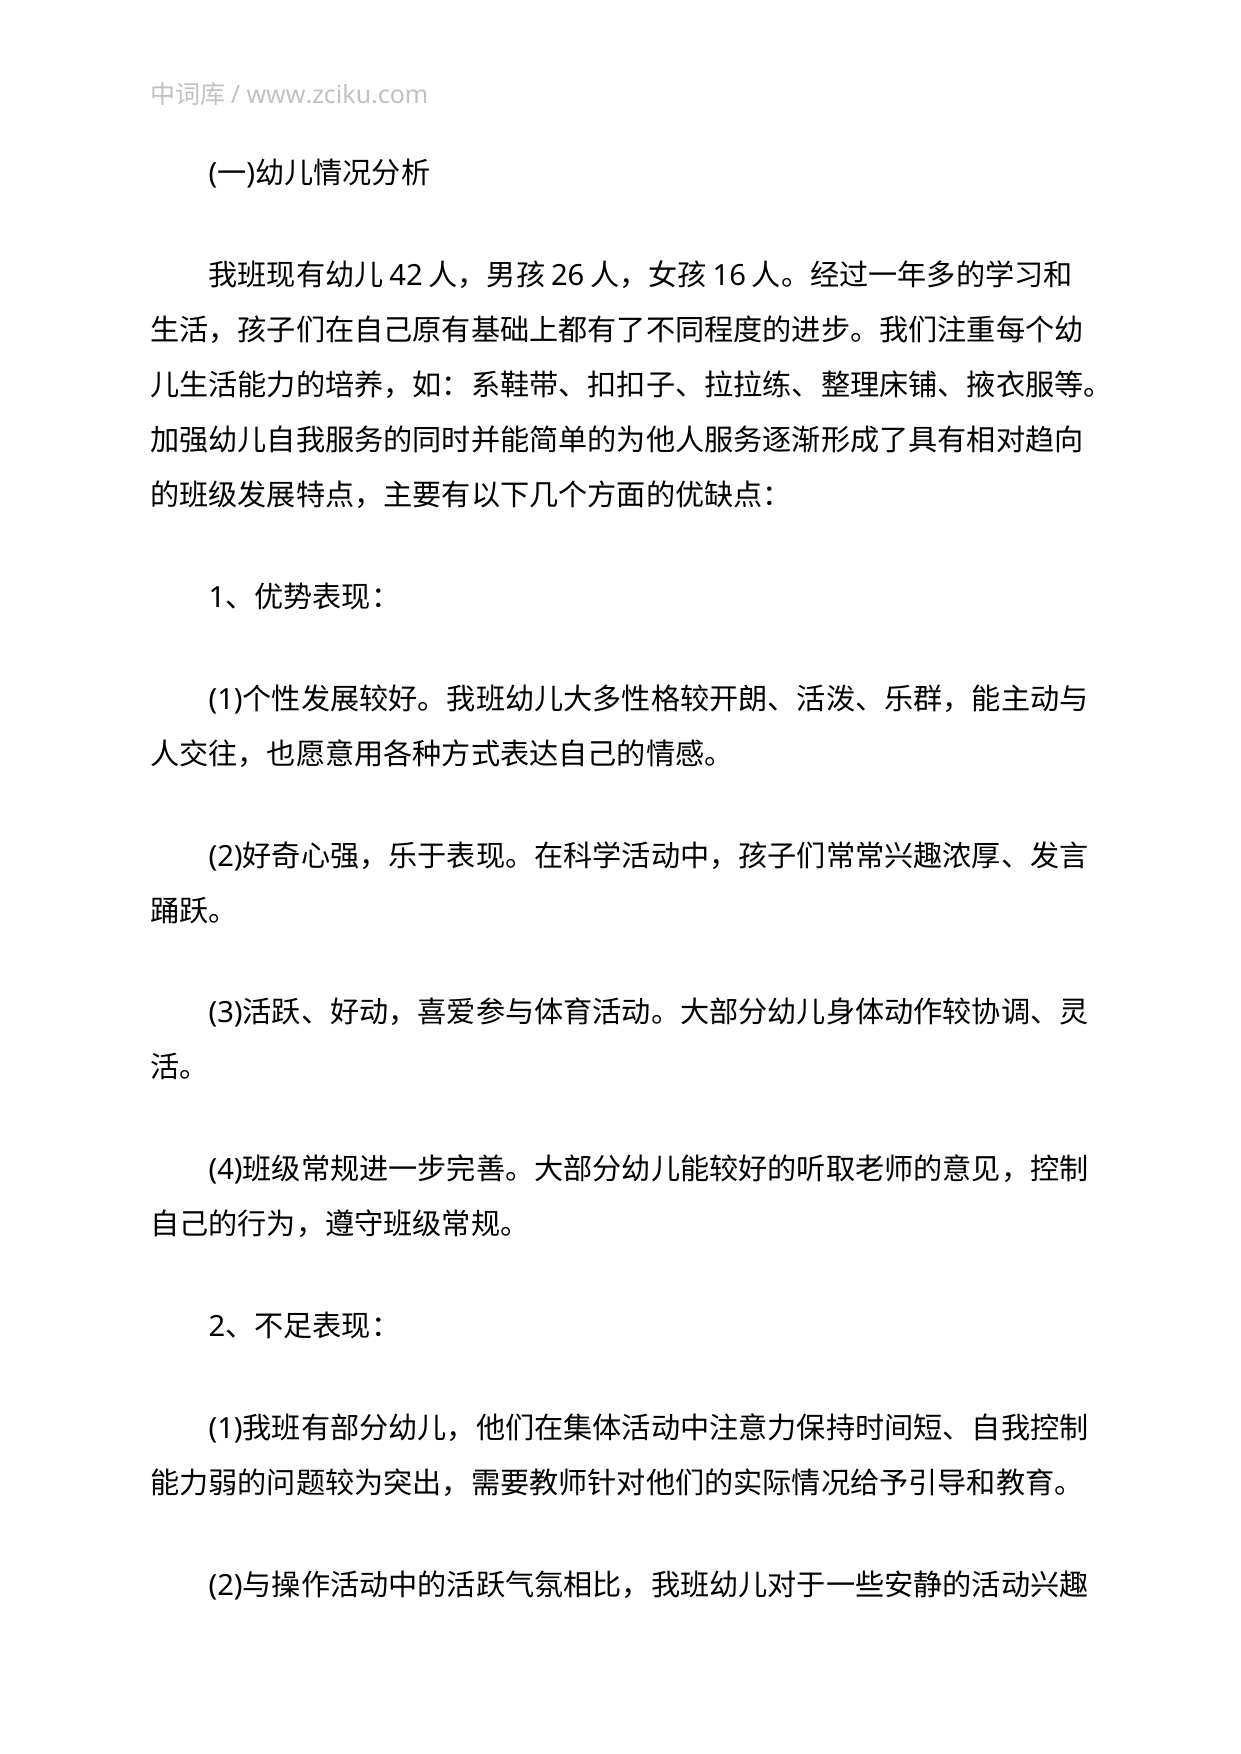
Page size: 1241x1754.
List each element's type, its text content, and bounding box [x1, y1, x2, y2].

text (一)幼儿情况分析 [150, 150, 1090, 192]
text (1)个性发展较好。我班幼儿大多性格较开朗、活泼、乐群，能主动与人交往，也愿意用各种方式表达自己的情感。 [150, 675, 1090, 773]
text (4)班级常规进一步完善。大部分幼儿能较好的听取老师的意见，控制自己的行为，遵守班级常规。 [150, 1146, 1090, 1243]
text (1)我班有部分幼儿，他们在集体活动中注意力保持时间短、自我控制能力弱的问题较为突出，需要教师针对他们的实际情况给予引导和教育。 [150, 1404, 1090, 1502]
text 1、优势表现： [150, 573, 1090, 616]
text (2)好奇心强，乐于表现。在科学活动中，孩子们常常兴趣浓厚、发言踊跃。 [150, 832, 1090, 929]
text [150, 1561, 1090, 1604]
text 我班现有幼儿42人，男孩26人，女孩16人。经过一年多的学习和生活，孩子们在自己原有基础上都有了不同程度的进步。我们注重每个幼儿生活能力的培养，如：系鞋带、扣扣子、拉拉练、整理床铺、掖衣服等。加强幼儿自我服务的同时并能简单的为他人服务逐渐形成了具有相对趋向的班级发展特点，主要有以下几个方面的优缺点： [150, 252, 1090, 514]
text (3)活跃、好动，喜爱参与体育活动。大部分幼儿身体动作较协调、灵活。 [150, 989, 1090, 1086]
text 2、不足表现： [150, 1302, 1090, 1345]
